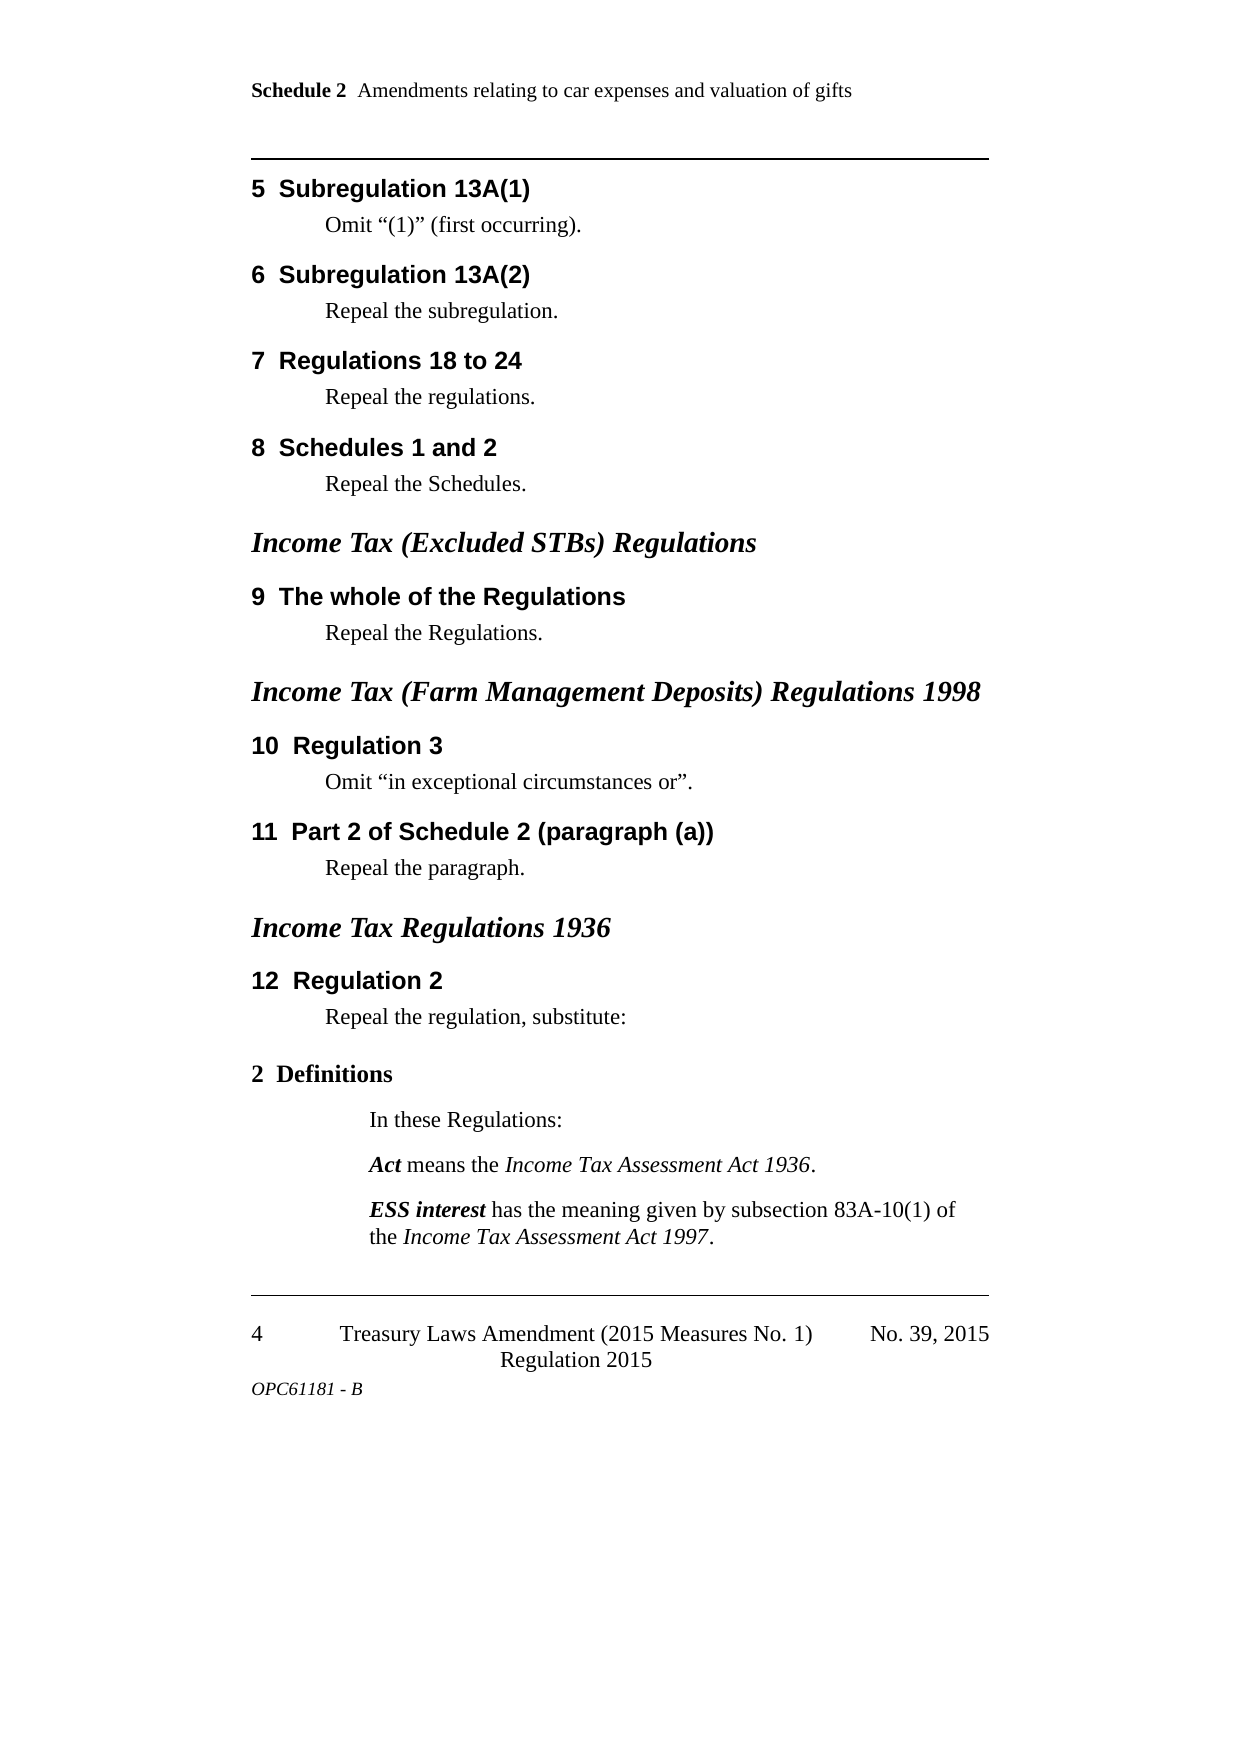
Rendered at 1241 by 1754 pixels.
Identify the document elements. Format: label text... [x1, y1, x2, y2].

text Omit “in exceptional circumstances or”. [325, 768, 989, 794]
text 2 Definitions [251, 1059, 989, 1088]
text 9 The whole of the Regulations [251, 582, 989, 611]
text Repeal the regulation, substitute: [325, 1003, 989, 1030]
text 10 Regulation 3 [251, 731, 989, 759]
text ESS interest has the meaning given by subsection 83A-10(1) of the Income Tax Assessment Act 1997. [369, 1197, 989, 1249]
text Repeal the regulations. [325, 383, 989, 410]
text Repeal the Regulations. [325, 619, 989, 645]
text Income Tax (Farm Management Deposits) Regulations 1998 [251, 674, 989, 708]
text 11 Part 2 of Schedule 2 (paragraph (a)) [251, 817, 989, 846]
text Act means the Income Tax Assessment Act 1936. [369, 1151, 989, 1178]
text 8 Schedules 1 and 2 [251, 433, 989, 461]
text 12 Regulation 2 [251, 966, 989, 995]
text In these Regulations: [251, 1106, 989, 1133]
text Repeal the paragraph. [325, 854, 989, 881]
text Income Tax (Excluded STBs) Regulations [251, 525, 989, 559]
text Repeal the Schedules. [325, 470, 989, 496]
text 5 Subregulation 13A(1) [251, 174, 989, 202]
text 6 Subregulation 13A(2) [251, 260, 989, 289]
text Income Tax Regulations 1936 [251, 910, 989, 943]
text 7 Regulations 18 to 24 [251, 346, 989, 375]
text Omit “(1)” (first occurring). [325, 211, 989, 237]
text Repeal the subregulation. [325, 297, 989, 323]
